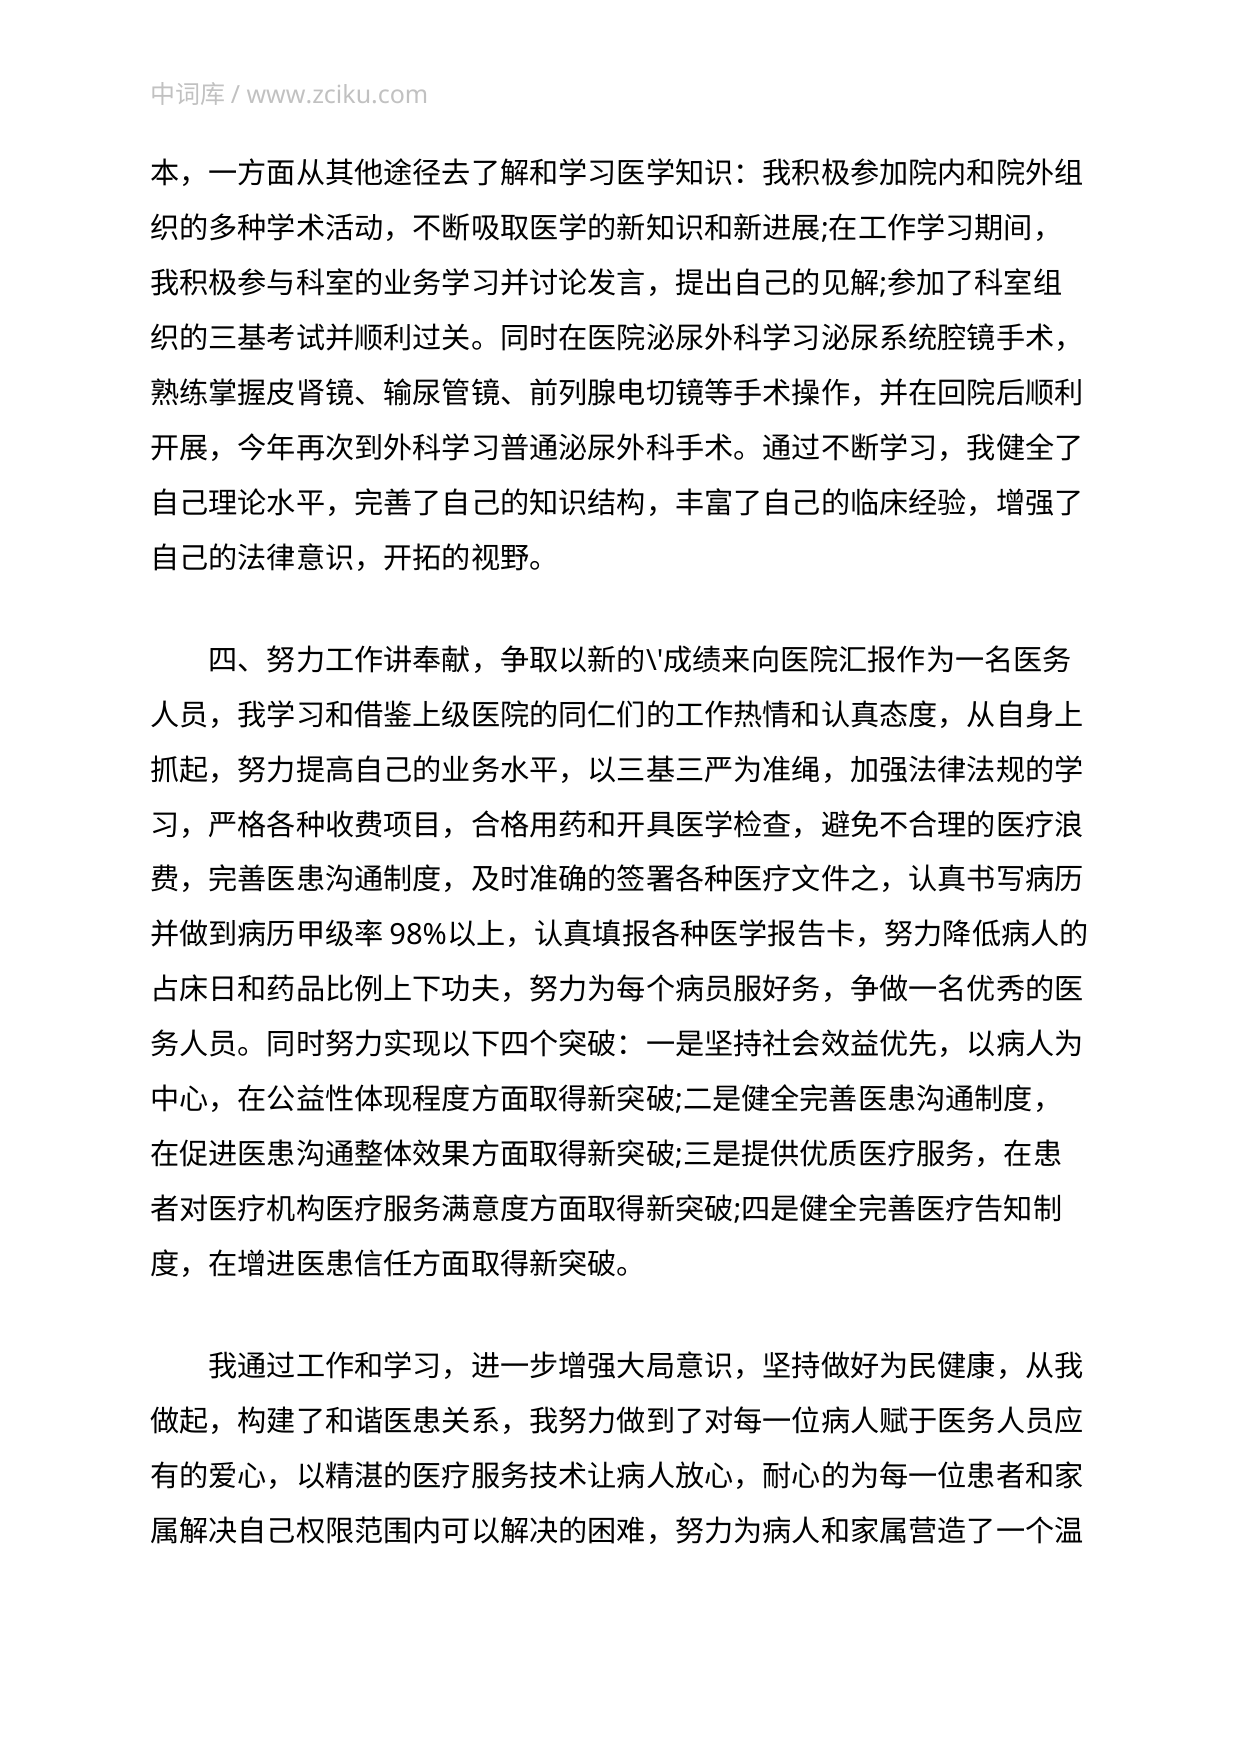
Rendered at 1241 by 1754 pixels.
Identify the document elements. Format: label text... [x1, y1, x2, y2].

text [150, 1342, 1090, 1549]
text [150, 150, 1090, 577]
text 四、努力工作讲奉献，争取以新的\'成绩来向医院汇报作为一名医务人员，我学习和借鉴上级医院的同仁们的工作热情和认真态度，从自身上抓起，努力提高自己的业务水平，以三基三严为准绳，加强法律法规的学习，严格各种收费项目，合格用药和开具医学检查，避免不合理的医疗浪费，完善医患沟通制度，及时准确的签署各种医疗文件之，认真书写病历并做到病历甲级率98%以上，认真填报各种医学报告卡，努力降低病人的占床日和药品比例上下功夫，努力为每个病员服好务，争做一名优秀的医务人员。同时努力实现以下四个突破：一是坚持社会效益优先，以病人为中心，在公益性体现程度方面取得新突破;二是健全完善医患沟通制度，在促进医患沟通整体效果方面取得新突破;三是提供优质医疗服务，在患者对医疗机构医疗服务满意度方面取得新突破;四是健全完善医疗告知制度，在增进医患信任方面取得新突破。 [150, 636, 1090, 1283]
